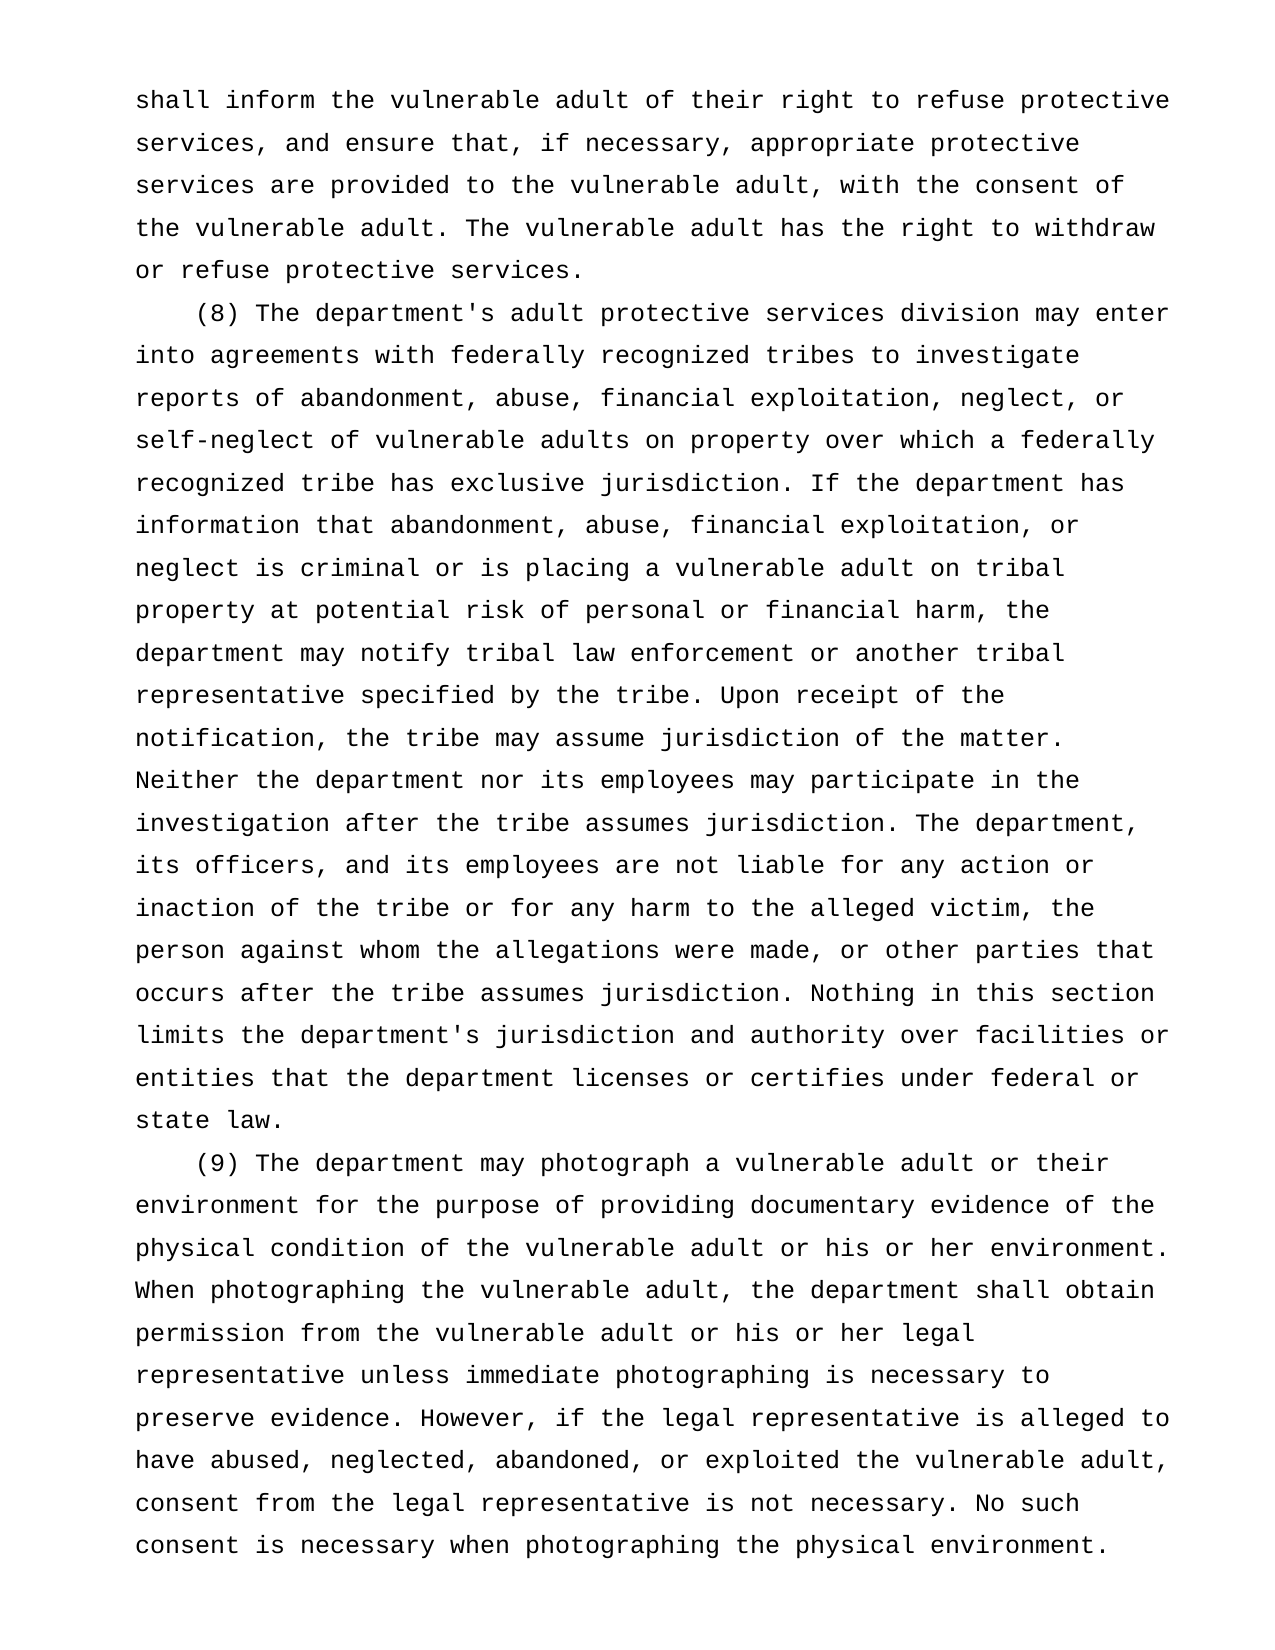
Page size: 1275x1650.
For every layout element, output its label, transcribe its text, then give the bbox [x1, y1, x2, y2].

text (8) The department's adult protective services division may enter into agreements with federally recognized tribes to investigate reports of abandonment, abuse, financial exploitation, neglect, or self-neglect of vulnerable adults on property over which a federally recognized tribe has exclusive jurisdiction. If the department has information that abandonment, abuse, financial exploitation, or neglect is criminal or is placing a vulnerable adult on tribal property at potential risk of personal or financial harm, the department may notify tribal law enforcement or another tribal representative specified by the tribe. Upon receipt of the notification, the tribe may assume jurisdiction of the matter. Neither the department nor its employees may participate in the investigation after the tribe assumes jurisdiction. The department, its officers, and its employees are not liable for any action or inaction of the tribe or for any harm to the alleged victim, the person against whom the allegations were made, or other parties that occurs after the tribe assumes jurisdiction. Nothing in this section limits the department's jurisdiction and authority over facilities or entities that the department licenses or certifies under federal or state law. [135, 287, 1170, 1137]
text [135, 75, 1170, 287]
text (9) The department may photograph a vulnerable adult or their environment for the purpose of providing documentary evidence of the physical condition of the vulnerable adult or his or her environment. When photographing the vulnerable adult, the department shall obtain permission from the vulnerable adult or his or her legal representative unless immediate photographing is necessary to preserve evidence. However, if the legal representative is alleged to have abused, neglected, abandoned, or exploited the vulnerable adult, consent from the legal representative is not necessary. No such consent is necessary when photographing the physical environment. [135, 1137, 1170, 1562]
